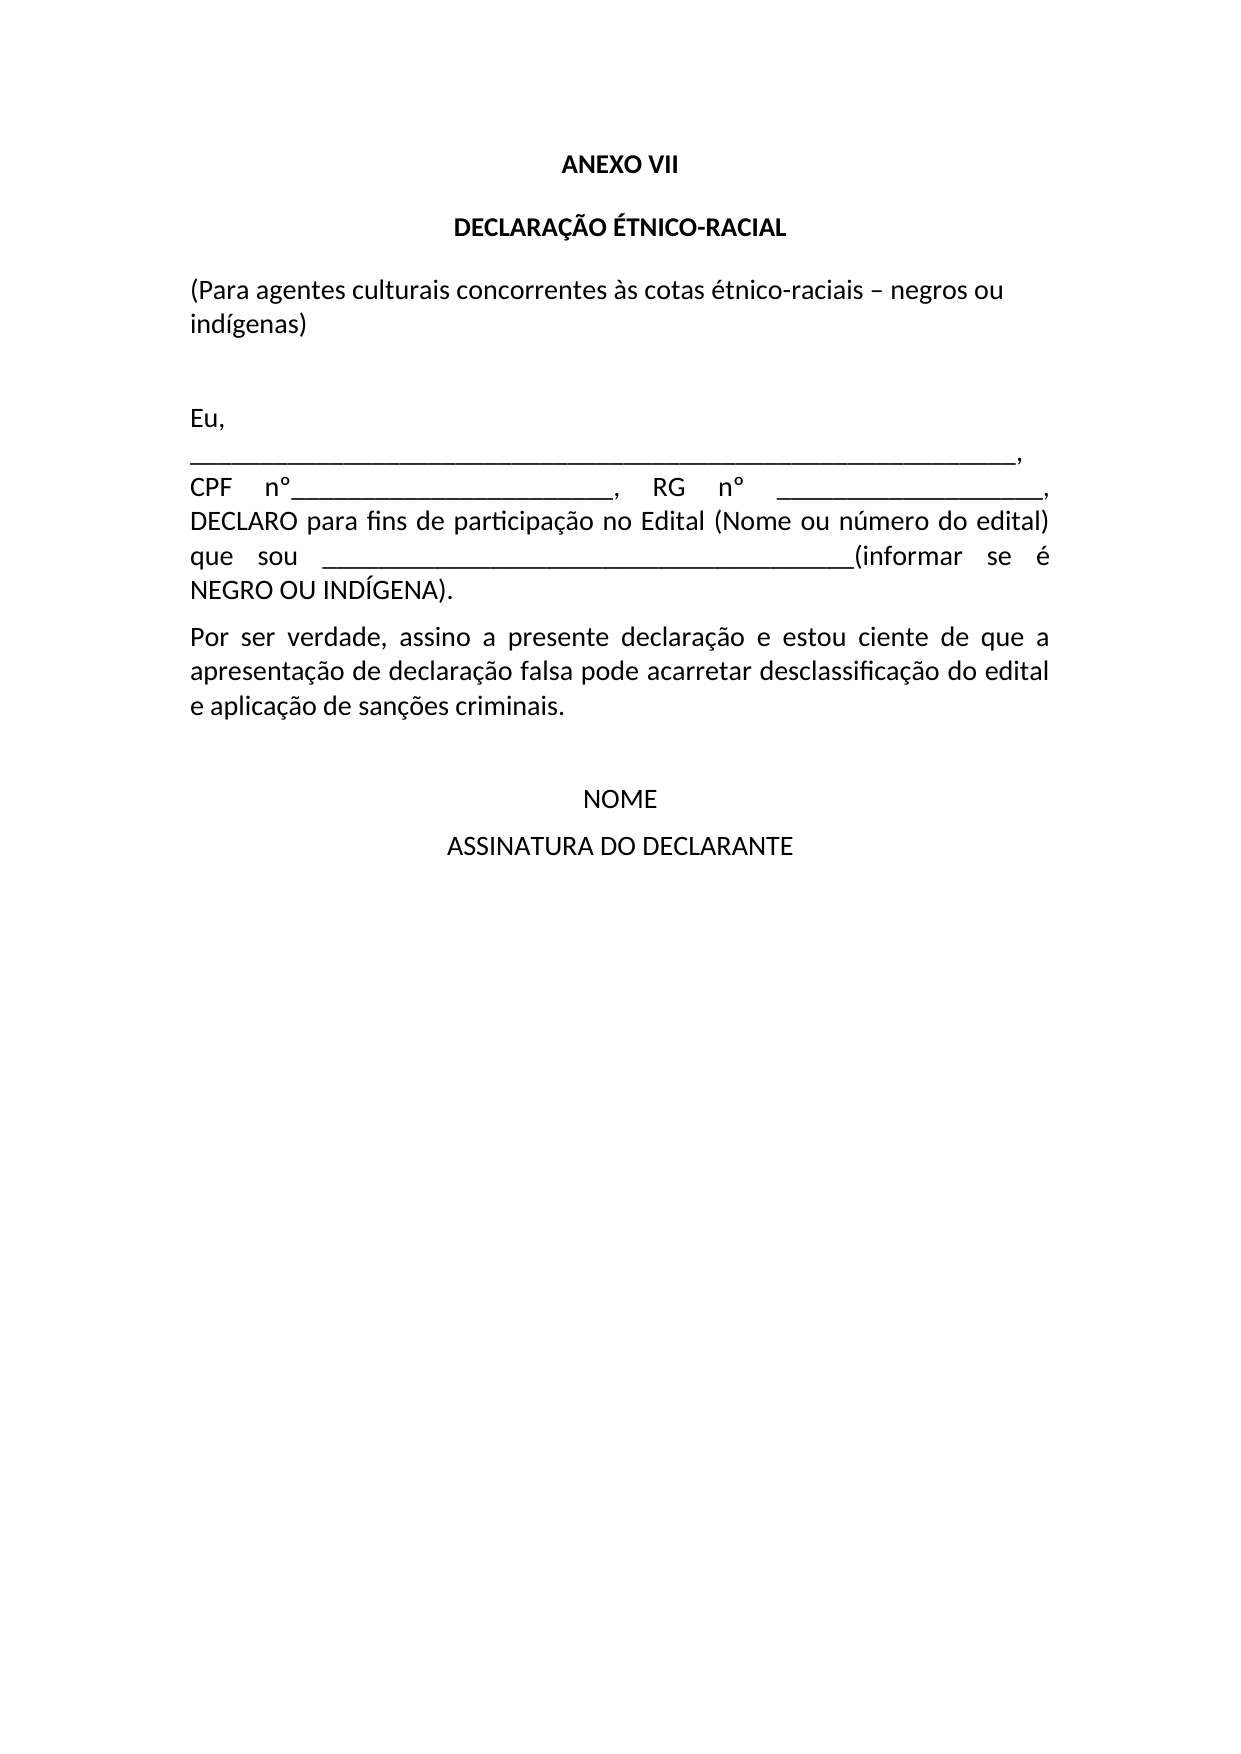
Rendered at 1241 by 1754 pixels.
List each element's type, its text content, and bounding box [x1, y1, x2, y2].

text Eu, ___________________________________________________________, CPF nº_______________________, RG nº ___________________, DECLARO para fins de participação no Edital (Nome ou número do edital) que sou ______________________________________(informar se é NEGRO OU INDÍGENA). [190, 400, 1051, 606]
text (Para agentes culturais concorrentes às cotas étnico-raciais – negros ou indígenas) [190, 272, 1051, 341]
text NOME [190, 781, 1051, 816]
text Por ser verdade, assino a presente declaração e estou ciente de que a apresentação de declaração falsa pode acarretar desclassificação do edital e aplicação de sanções criminais. [190, 619, 1051, 722]
text DECLARAÇÃO ÉTNICO-RACIAL [177, 210, 1063, 243]
text ANEXO VII [177, 148, 1063, 181]
text ASSINATURA DO DECLARANTE [190, 828, 1051, 863]
